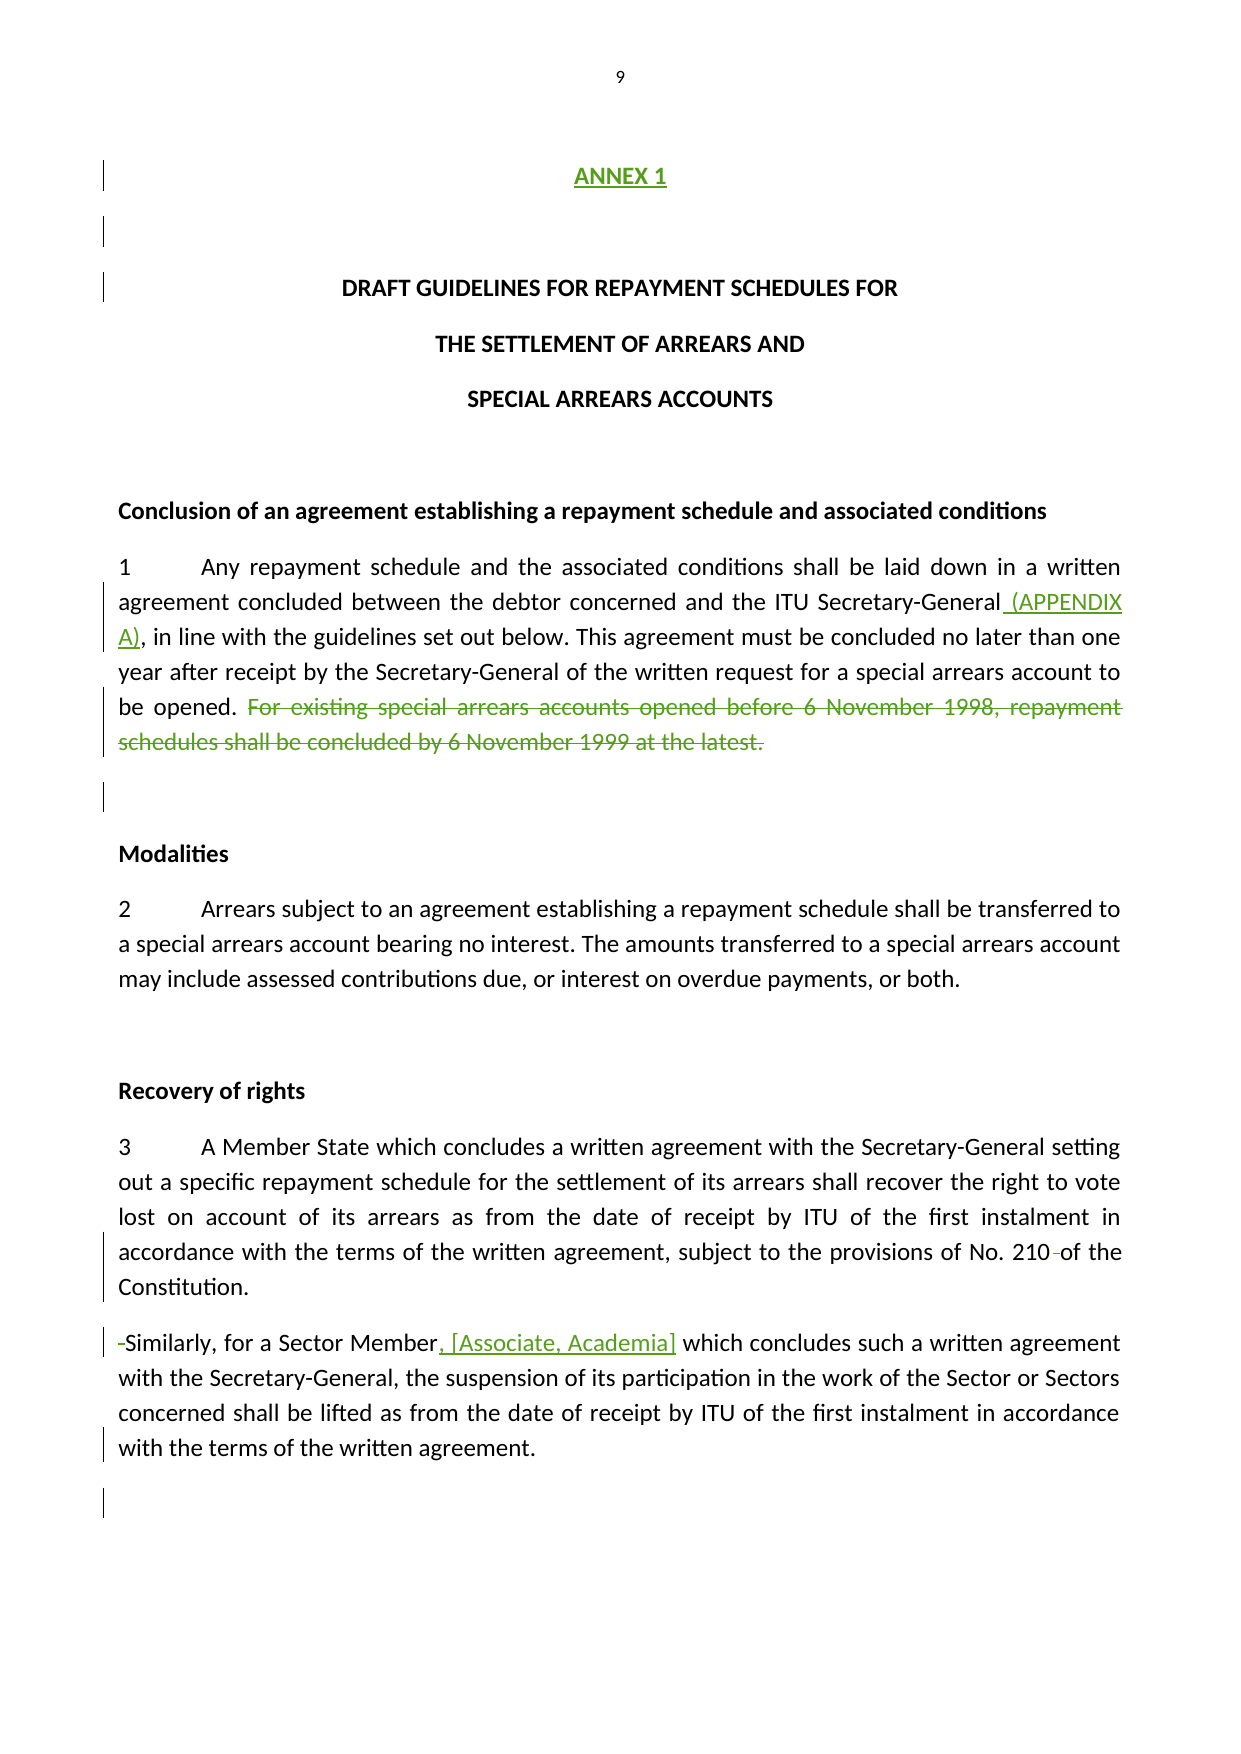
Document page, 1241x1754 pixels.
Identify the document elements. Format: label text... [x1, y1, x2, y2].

text THE SETTLEMENT OF ARREARS AND [118, 328, 1122, 358]
text 2 Arrears subject to an agreement establishing a repayment schedule shall be transferred to a special arrears account bearing no interest. The amounts transferred to a special arrears account may include assessed contributions due, or interest on overdue payments, or both. [118, 893, 1122, 994]
text 3 A Member State which concludes a written agreement with the Secretary-General setting out a specific repayment schedule for the settlement of its arrears shall recover the right to vote lost on account of its arrears as from the date of receipt by ITU of the first instalment in accordance with the terms of the written agreement, subject to the provisions of No. 210of the Constitution. [118, 1131, 1122, 1302]
text DRAFT GUIDELINES FOR REPAYMENT SCHEDULES FOR [118, 272, 1122, 302]
text Conclusion of an agreement establishing a repayment schedule and associated conditions [118, 495, 1122, 526]
text Modalities [118, 838, 1122, 868]
text 1 Any repayment schedule and the associated conditions shall be laid down in a written agreement concluded between the debtor concerned and the ITU Secretary-General, in line with the guidelines set out below. This agreement must be concluded no later than one year after receipt by the Secretary-General of the written request for a special arrears account to be opened. [118, 551, 1122, 757]
text Recovery of rights [118, 1075, 1122, 1106]
text Similarly, for a Sector Member which concludes such a written agreement with the Secretary-General, the suspension of its participation in the work of the Sector or Sectors concerned shall be lifted as from the date of receipt by ITU of the first instalment in accordance with the terms of the written agreement. [118, 1327, 1122, 1462]
text SPECIAL ARREARS ACCOUNTS [118, 383, 1122, 414]
